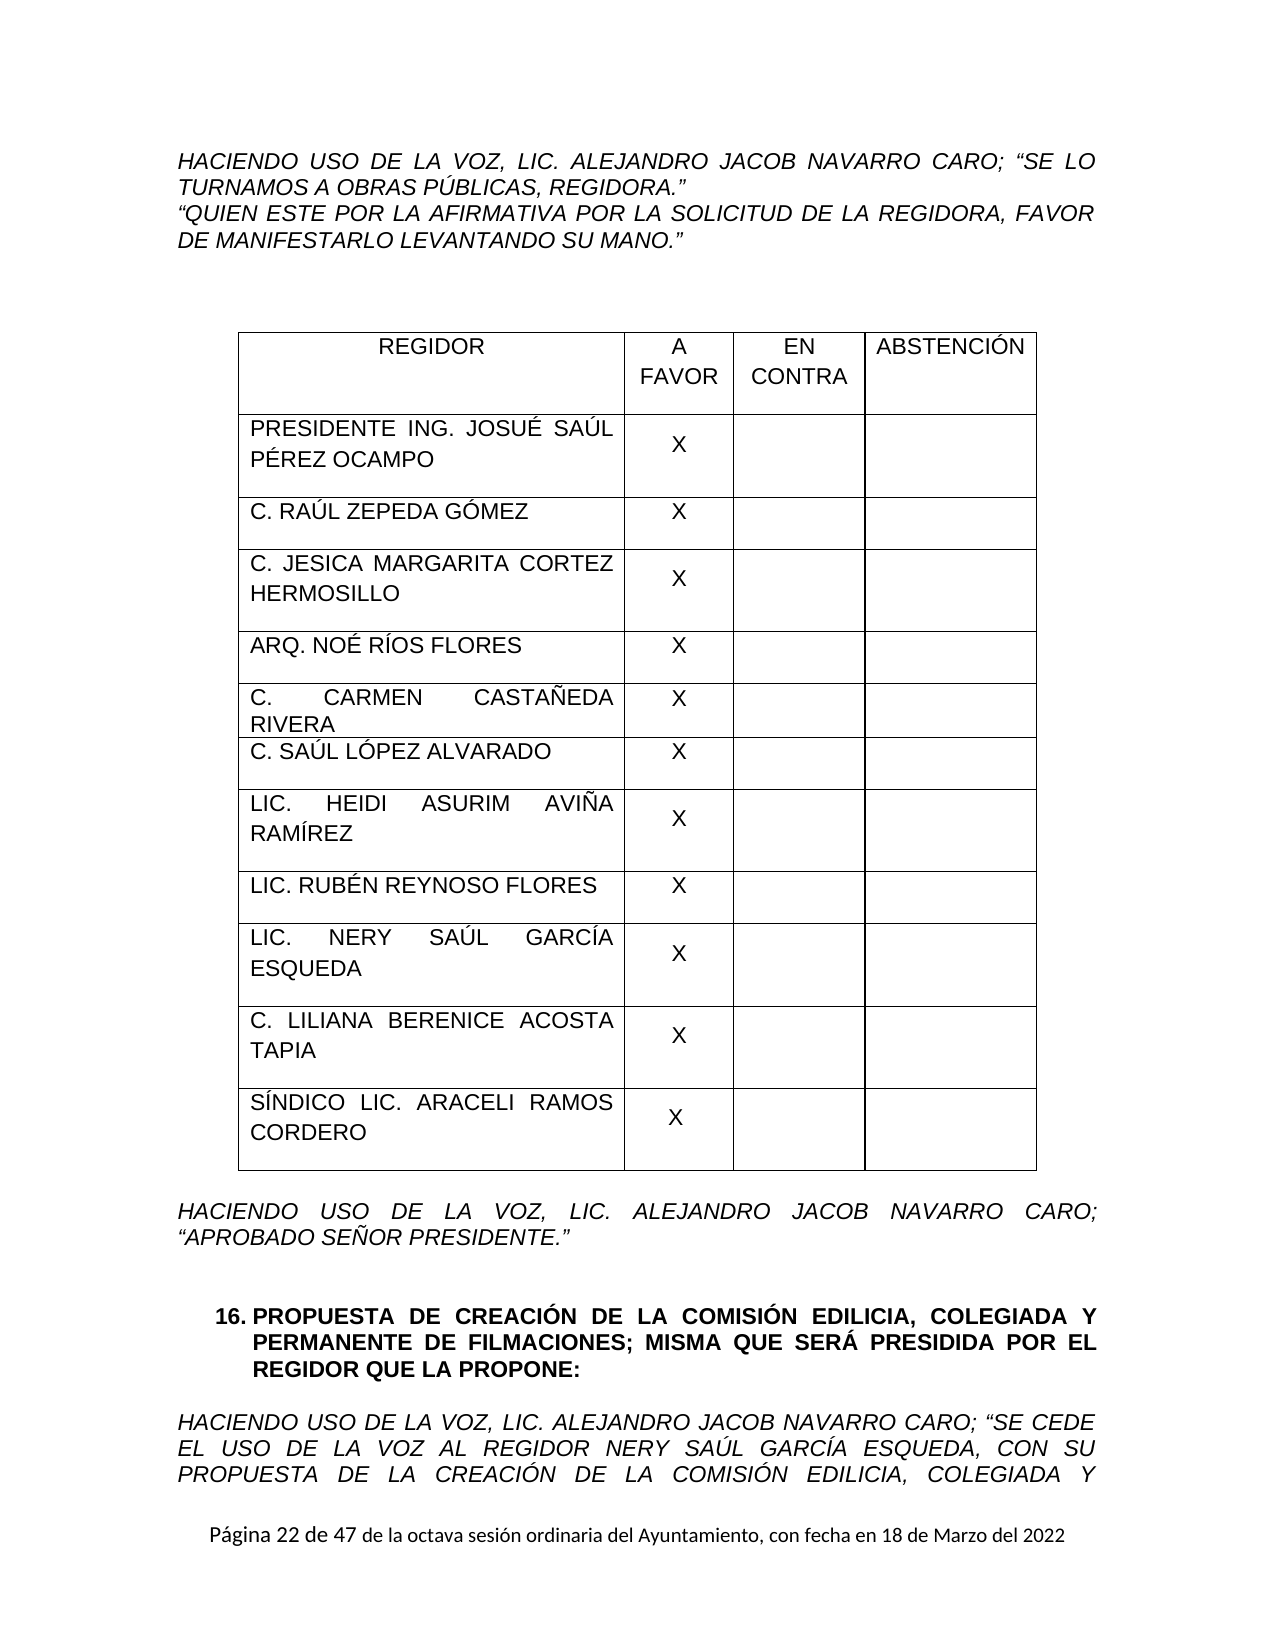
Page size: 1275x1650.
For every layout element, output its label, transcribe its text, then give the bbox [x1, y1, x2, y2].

table_header EN CONTRA [734, 333, 864, 414]
table_cell X [625, 738, 733, 789]
table_cell [734, 415, 864, 497]
table_header ABSTENCIÓN [866, 333, 1036, 414]
table_cell X [625, 872, 733, 923]
table_header A FAVOR [625, 333, 733, 414]
table_cell [734, 872, 864, 923]
table_cell PRESIDENTE ING. JOSUÉ SAÚL PÉREZ OCAMPO [239, 415, 624, 497]
table_cell X [625, 498, 733, 549]
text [177, 1408, 1098, 1487]
table_cell [866, 1007, 1036, 1088]
table_cell [866, 415, 1036, 497]
table_cell [866, 498, 1036, 549]
table_cell LIC. HEIDI ASURIM AVIÑA RAMÍREZ [239, 790, 624, 871]
table_cell [734, 684, 864, 737]
table_cell X [625, 415, 733, 497]
table_cell X [625, 632, 733, 683]
table_cell [734, 1007, 864, 1088]
table_cell [734, 498, 864, 549]
table_cell [866, 738, 1036, 789]
table_cell [866, 790, 1036, 871]
table_cell X [625, 1007, 733, 1088]
table_cell C. LILIANA BERENICE ACOSTA TAPIA [239, 1007, 624, 1088]
list PROPUESTA DE CREACIÓN DE LA COMISIÓN EDILICIA, COLEGIADA Y PERMANENTE DE FILMACIONES; MISMA QUE SERÁ PRESIDIDA POR EL REGIDOR QUE LA PROPONE: [215, 1303, 1098, 1382]
table_cell SÍNDICO LIC. ARACELI RAMOS CORDERO [239, 1089, 624, 1170]
table_cell C. CARMEN CASTAÑEDA RIVERA [239, 684, 624, 737]
table_cell X [625, 684, 733, 737]
table_cell [866, 632, 1036, 683]
table_cell [734, 1089, 864, 1170]
table_cell [866, 924, 1036, 1006]
table_cell [866, 1089, 1036, 1170]
table_cell C. JESICA MARGARITA CORTEZ HERMOSILLO [239, 550, 624, 631]
table_cell X [625, 550, 733, 631]
table_header REGIDOR [239, 333, 624, 414]
table_cell [734, 550, 864, 631]
table_cell [866, 550, 1036, 631]
text HACIENDO USO DE LA VOZ, LIC. ALEJANDRO JACOB NAVARRO CARO; “SE LO TURNAMOS A OBRAS PÚBLICAS, REGIDORA.” [177, 148, 1098, 200]
table_cell ARQ. NOÉ RÍOS FLORES [239, 632, 624, 683]
table_cell [866, 684, 1036, 737]
text “QUIEN ESTE POR LA AFIRMATIVA POR LA SOLICITUD DE LA REGIDORA, FAVOR DE MANIFESTARLO LEVANTANDO SU MANO.” [177, 200, 1098, 253]
table_cell X [625, 924, 733, 1006]
table_cell LIC. RUBÉN REYNOSO FLORES [239, 872, 624, 923]
table_cell X [625, 790, 733, 871]
text HACIENDO USO DE LA VOZ, LIC. ALEJANDRO JACOB NAVARRO CARO; “APROBADO SEÑOR PRESIDENTE.” [177, 1198, 1098, 1250]
table_cell [734, 632, 864, 683]
table_cell [866, 872, 1036, 923]
table_cell X [625, 1089, 733, 1170]
table_cell C. RAÚL ZEPEDA GÓMEZ [239, 498, 624, 549]
table_cell C. SAÚL LÓPEZ ALVARADO [239, 738, 624, 789]
table_cell [734, 790, 864, 871]
table_cell [734, 924, 864, 1006]
table_cell [734, 738, 864, 789]
table_cell LIC. NERY SAÚL GARCÍA ESQUEDA [239, 924, 624, 1006]
